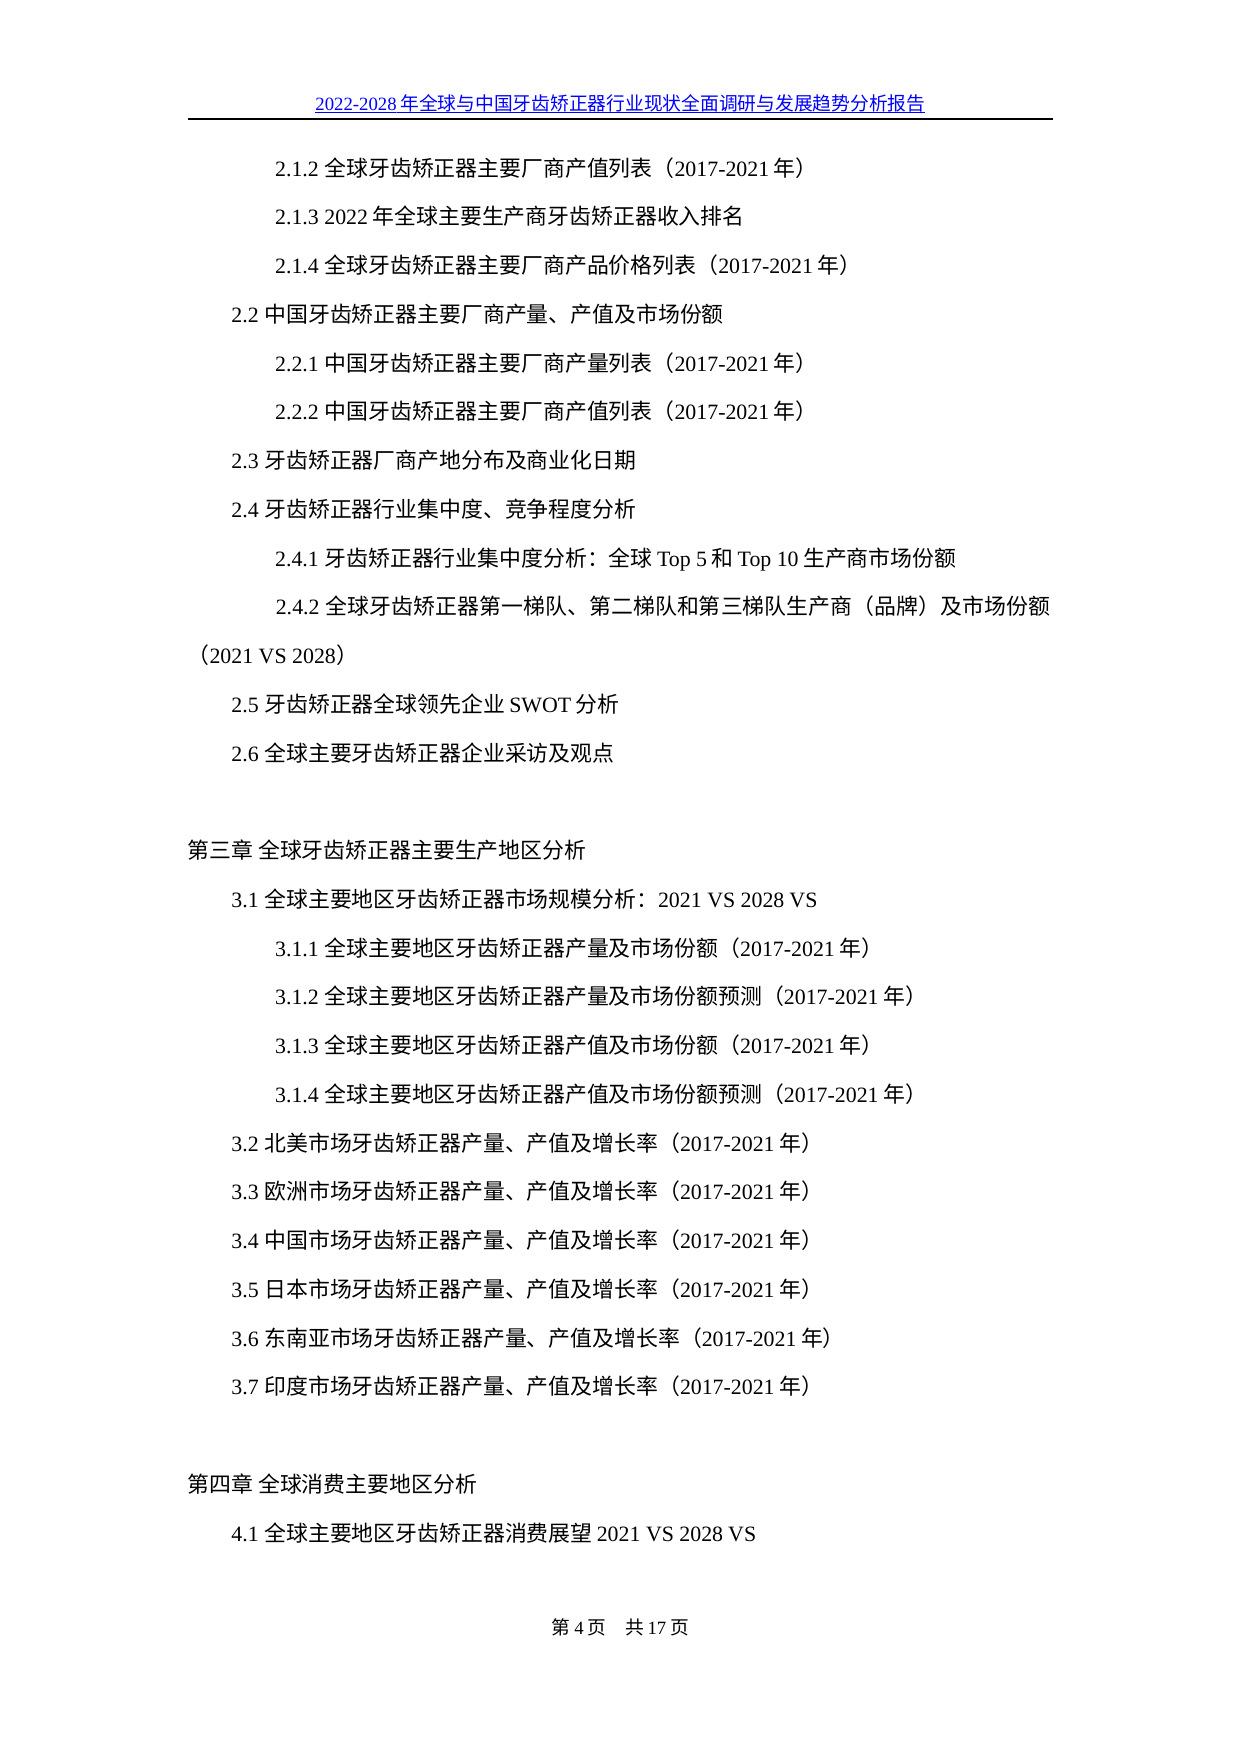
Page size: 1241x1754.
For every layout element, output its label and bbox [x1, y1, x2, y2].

text [187, 150, 1053, 1548]
